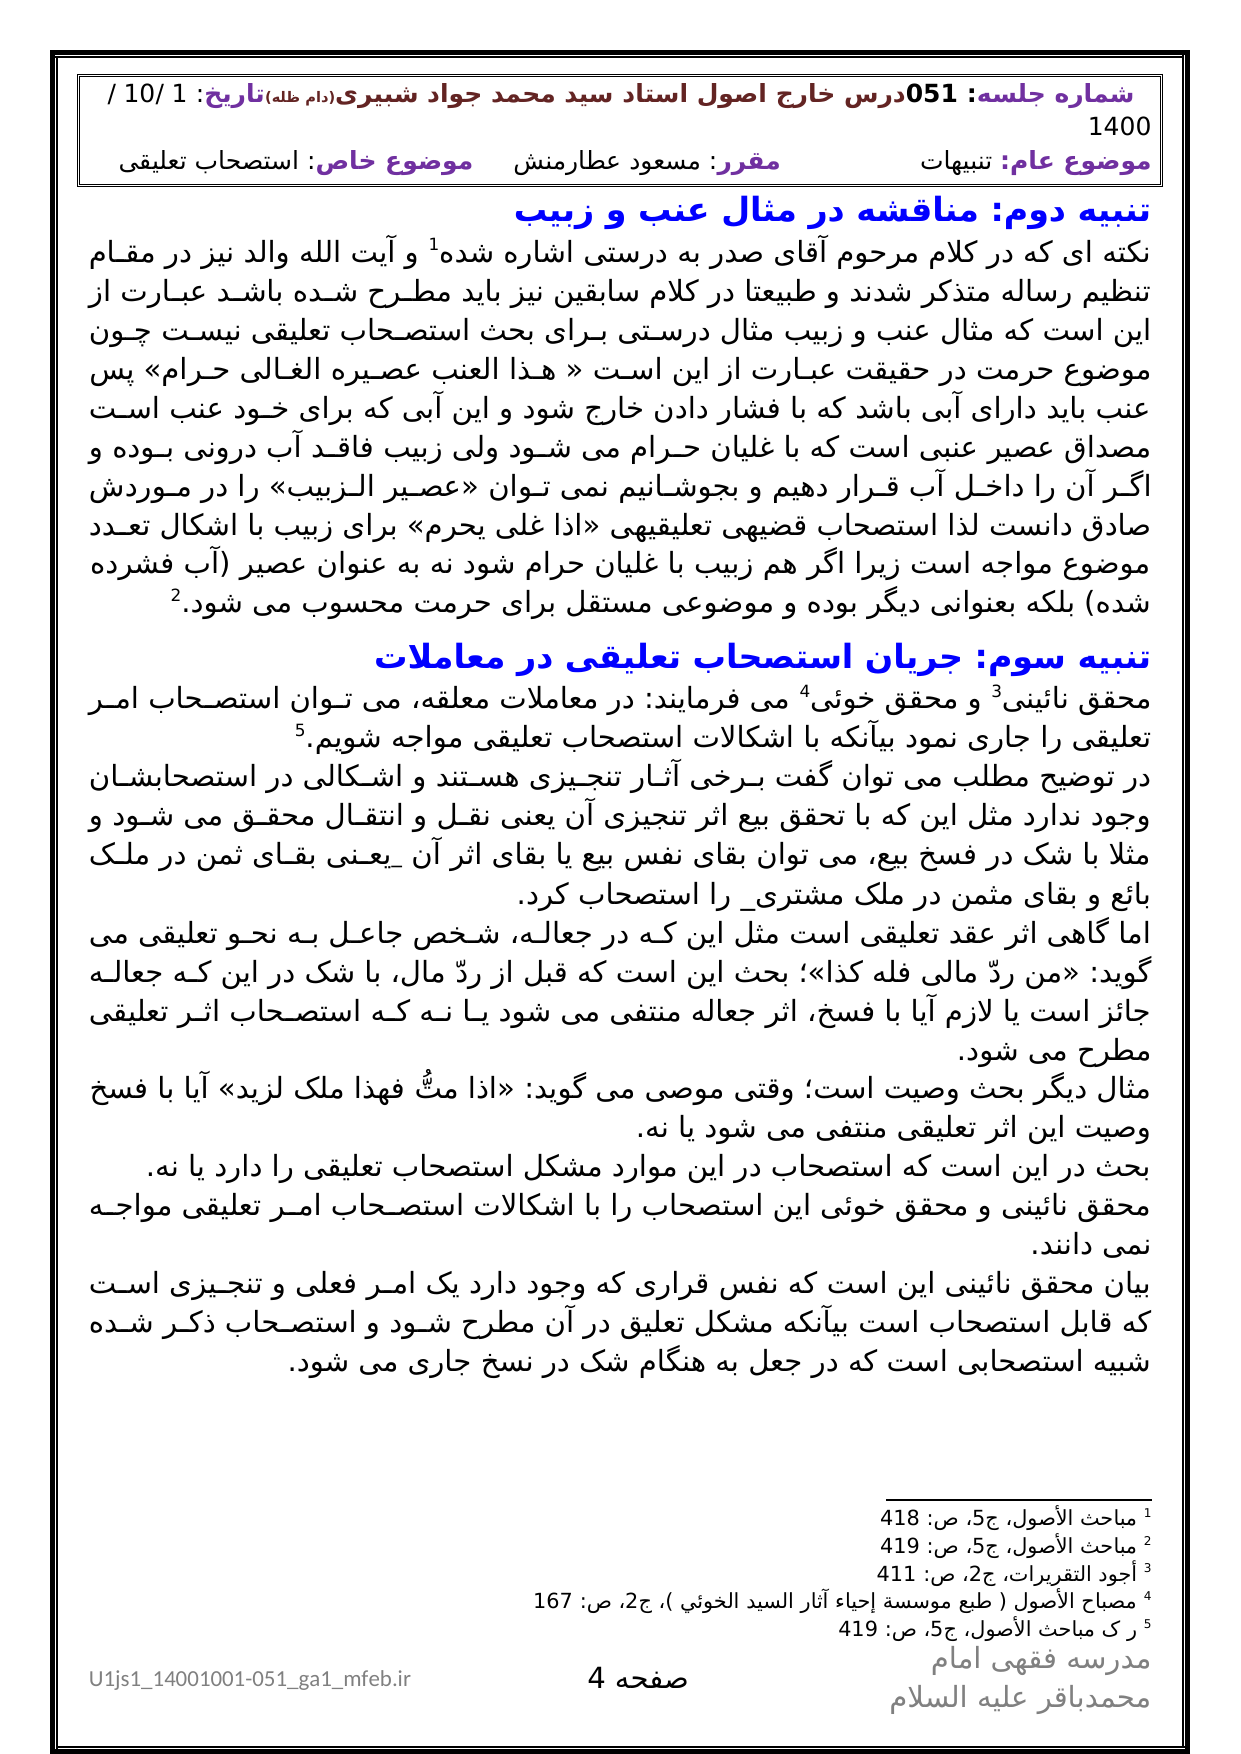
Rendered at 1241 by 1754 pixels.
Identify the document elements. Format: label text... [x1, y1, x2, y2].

text بیان محقق نائینی این است که نفس قراری که وجود دارد یک امر فعلی و تنجیزی است که قابل استصحاب است بیآنکه مشکل تعلیق در آن مطرح شود و استصحاب ذکر شده شبیه استصحابی است که در جعل به هنگام شک در نسخ جاری می شود. [89, 1267, 1152, 1378]
text محقق نائینی و محقق خوئی می فرمایند: در معاملات معلقه، می توان استصحاب امر تعلیقی را جاری نمود بیآنکه با اشکالات استصحاب تعلیقی مواجه شویم. [89, 682, 1152, 755]
text اما گاهی اثر عقد تعلیقی است مثل این که در جعاله، شخص جاعل به نحو تعلیقی می گوید: «من ردّ مالی فله کذا»؛ بحث این است که قبل از ردّ مال، با شک در این که جعاله جائز است یا لازم آیا با فسخ، اثر جعاله منتفی می شود یا نه که استصحاب اثر تعلیقی مطرح می شود. [89, 916, 1152, 1067]
text نکته ای که در کلام مرحوم آقای صدر به درستی اشاره شده و آیت الله والد نیز در مقام تنظیم رساله متذکر شدند و طبیعتا در کلام سابقین نیز باید مطرح شده باشد عبارت از این است که مثال عنب و زبیب مثال درستی برای بحث استصحاب تعلیقی نیست چون موضوع حرمت در حقیقت عبارت از این است « هذا العنب عصیره الغالی حرام» پس عنب باید دارای آبی باشد که با فشار دادن خارج شود و این آبی که برای خود عنب است مصداق عصیر عنبی است که با غلیان حرام می شود ولی زبیب فاقد آب درونی بوده و اگر آن را داخل آب قرار دهیم و بجوشانیم نمی توان «عصیر الزبیب» را در موردش صادق دانست لذا استصحاب قضیهی تعلیقیهی «اذا غلی یحرم» برای زبیب با اشکال تعدد موضوع مواجه است زیرا اگر هم زبیب با غلیان حرام شود نه به عنوان عصیر (آب فشرده شده) بلکه بعنوانی دیگر بوده و موضوعی مستقل برای حرمت محسوب می شود. [89, 235, 1152, 620]
text بحث در این است که استصحاب در این موارد مشکل استصحاب تعلیقی را دارد یا نه. [89, 1150, 1152, 1184]
text محقق نائینی و محقق خوئی این استصحاب را با اشکالات استصحاب امر تعلیقی مواجه نمی دانند. [89, 1189, 1152, 1262]
text در توضیح مطلب می توان گفت برخی آثار تنجیزی هستند و اشکالی در استصحابشان وجود ندارد مثل این که با تحقق بیع اثر تنجیزی آن یعنی نقل و انتقال محقق می شود و مثلا با شک در فسخ بیع، می توان بقای نفس بیع یا بقای اثر آن _یعنی بقای ثمن در ملک بائع و بقای مثمن در ملک مشتری_ را استصحاب کرد. [89, 760, 1152, 911]
subtitle تنبیه دوم: مناقشه در مثال عنب و زبیب [89, 191, 1152, 229]
text مثال دیگر بحث وصیت است؛ وقتی موصی می گوید: «اذا متُّ فهذا ملک لزید» آیا با فسخ وصیت این اثر تعلیقی منتفی می شود یا نه. [89, 1072, 1152, 1145]
subtitle تنبیه سوم: جریان استصحاب تعلیقی در معاملات [89, 637, 1152, 676]
